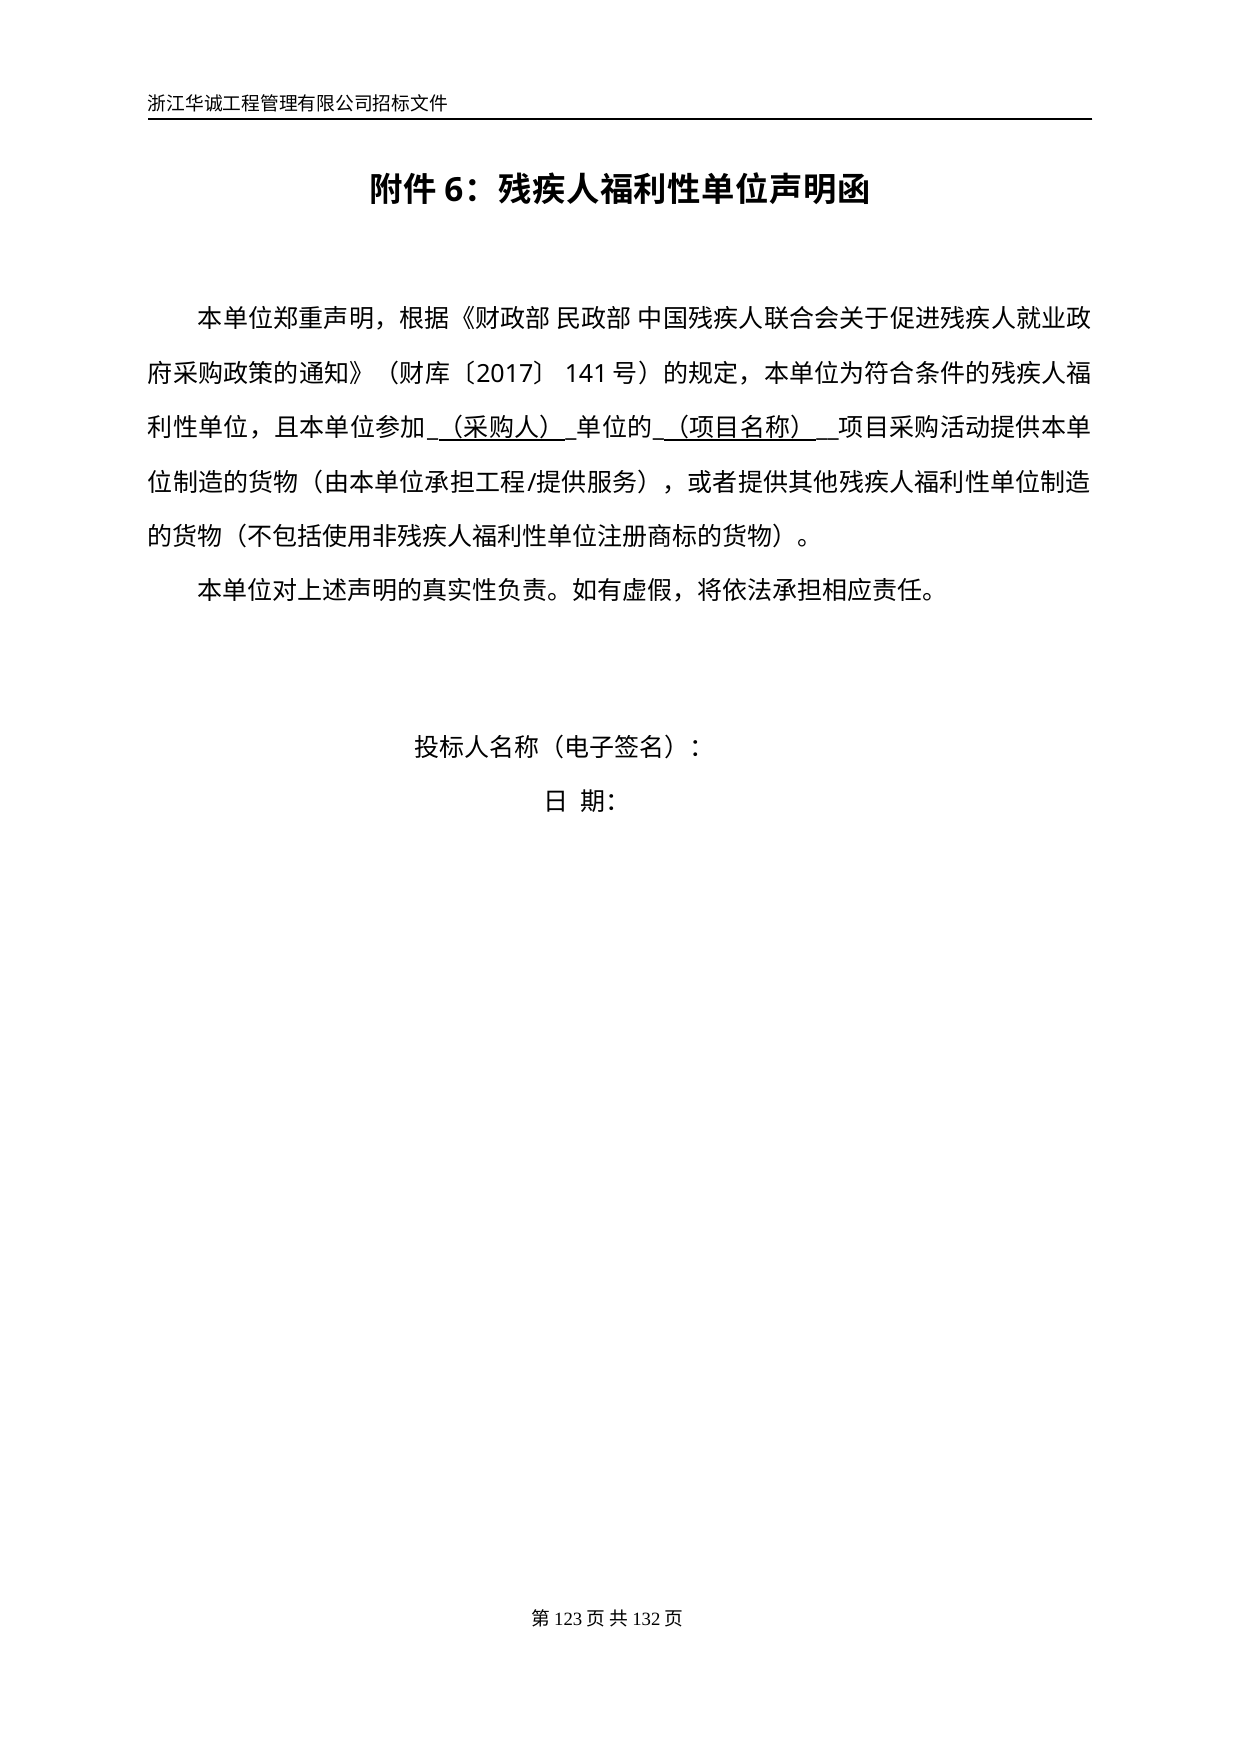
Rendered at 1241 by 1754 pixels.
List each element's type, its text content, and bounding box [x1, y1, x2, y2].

text 本单位郑重声明，根据《财政部 民政部 中国残疾人联合会关于促进残疾人就业政府采购政策的通知》（财库〔2017〕 141号）的规定，本单位为符合条件的残疾人福利性单位，且本单位参加_（采购人）_单位的_（项目名称）__项目采购活动提供本单位制造的货物（由本单位承担工程/提供服务），或者提供其他残疾人福利性单位制造的货物（不包括使用非残疾人福利性单位注册商标的货物）。 [148, 299, 1092, 553]
text 投标人名称（电子签名）： [148, 727, 930, 763]
text 日 期： [148, 782, 930, 818]
text 附件6：残疾人福利性单位声明函 [148, 162, 1092, 211]
text 本单位对上述声明的真实性负责。如有虚假，将依法承担相应责任。 [148, 571, 1092, 607]
